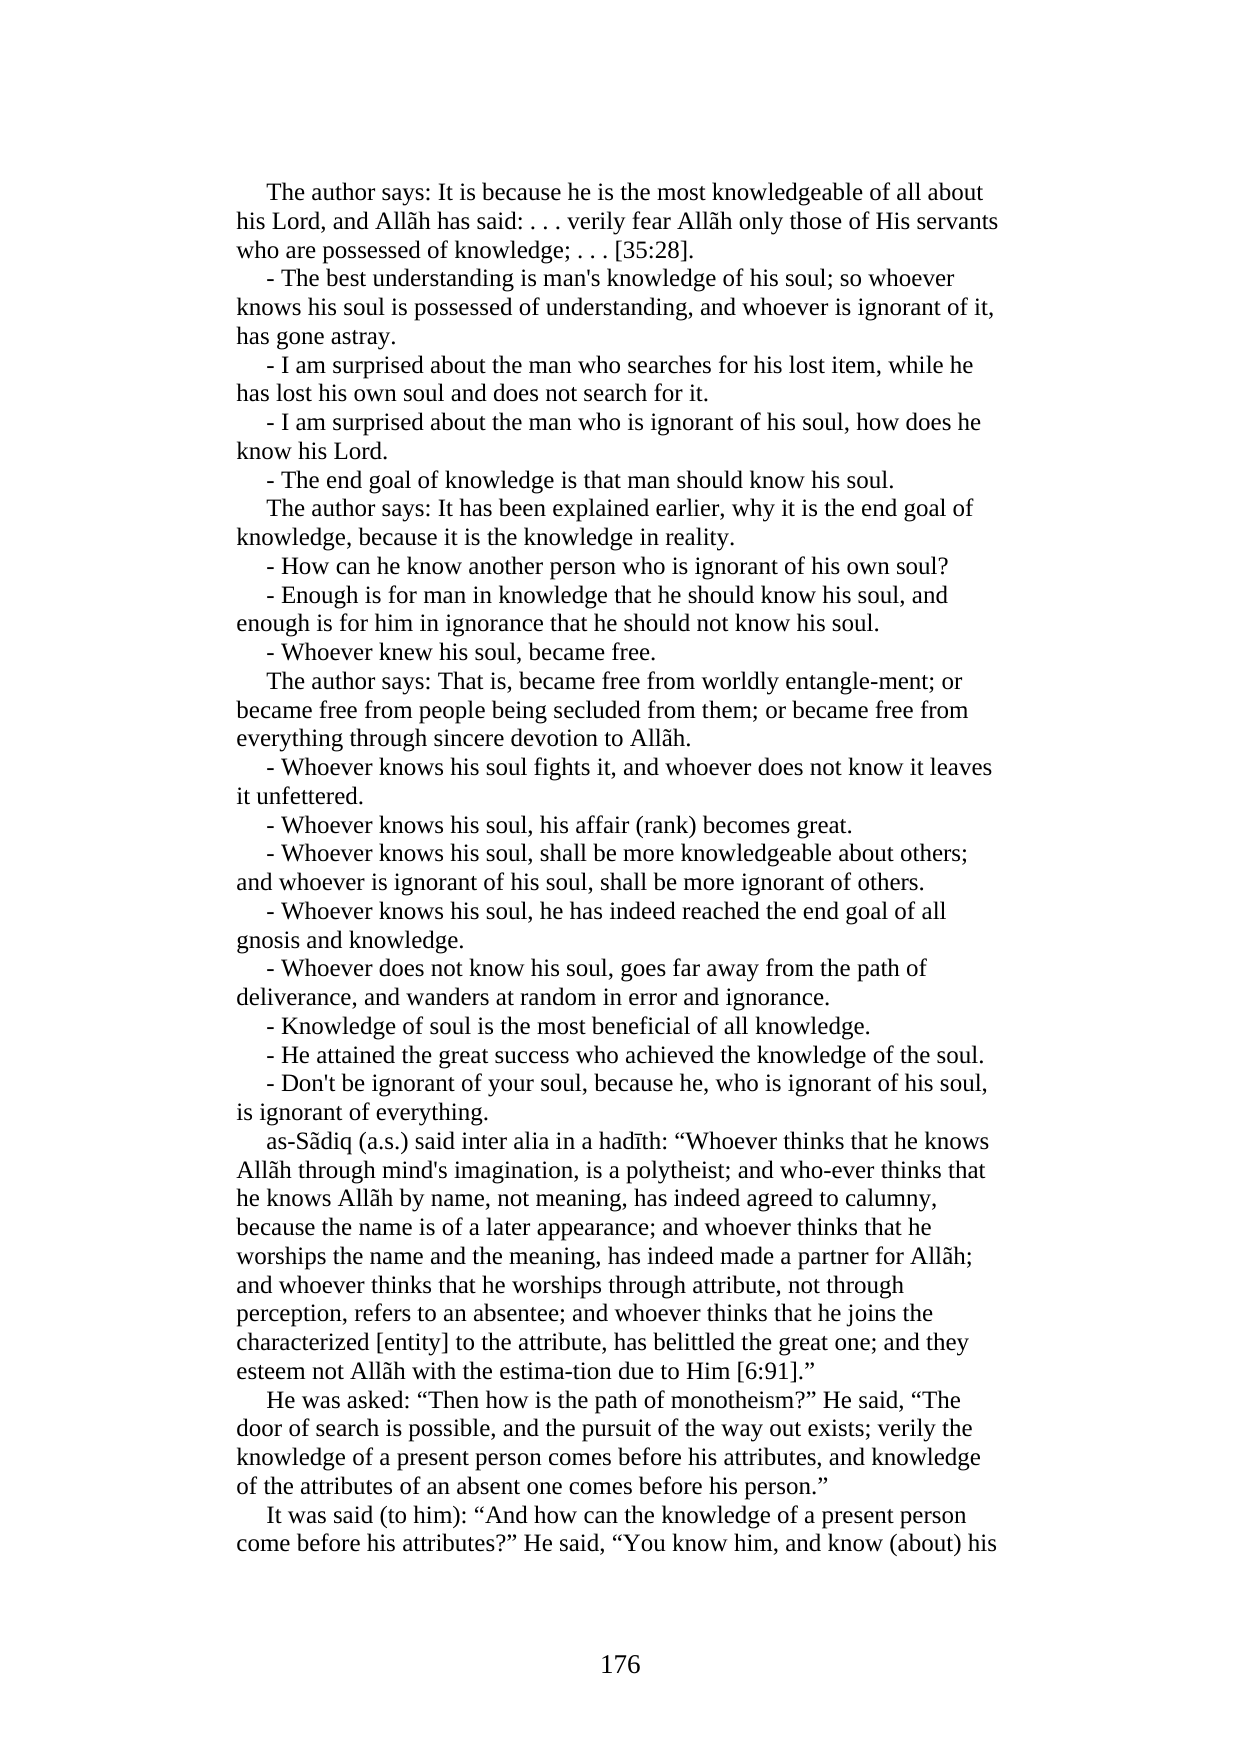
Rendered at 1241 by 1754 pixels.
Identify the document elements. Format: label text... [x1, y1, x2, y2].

text - Whoever knows his soul, shall be more knowledgeable about others; and whoever is ignorant of his soul, shall be more ignorant of others. [236, 838, 1004, 896]
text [236, 1500, 1004, 1557]
text - Whoever knows his soul, his affair (rank) becomes great. [236, 810, 1004, 838]
text - The end goal of knowledge is that man should know his soul. [236, 465, 1004, 493]
text - I am surprised about the man who is ignorant of his soul, how does he know his Lord. [236, 407, 1004, 465]
text - Whoever knows his soul, he has indeed reached the end goal of all gnosis and knowledge. [236, 896, 1004, 953]
text - Whoever knows his soul fights it, and whoever does not know it leaves it unfettered. [236, 752, 1004, 810]
text as-Sãdiq (a.s.) said inter alia in a hadīth: “Whoever thinks that he knows Allãh through mind's imagination, is a polytheist; and who-ever thinks that he knows Allãh by name, not meaning, has indeed agreed to calumny, because the name is of a later appearance; and whoever thinks that he worships the name and the meaning, has indeed made a partner for Allãh; and whoever thinks that he worships through attribute, not through perception, refers to an absentee; and whoever thinks that he joins the characterized [entity] to the attribute, has belittled the great one; and they esteem not Allãh with the estima-tion due to Him [6:91].” [236, 1126, 1004, 1385]
text The author says: It is because he is the most knowledgeable of all about his Lord, and Allãh has said: . . . verily fear Allãh only those of His servants who are possessed of knowledge; . . . [35:28]. [236, 177, 1004, 263]
text He was asked: “Then how is the path of monotheism?” He said, “The door of search is possible, and the pursuit of the way out exists; verily the knowledge of a present person comes before his attributes, and knowledge of the attributes of an absent one comes before his person.” [236, 1385, 1004, 1500]
text - Knowledge of soul is the most beneficial of all knowledge. [236, 1011, 1004, 1040]
text - I am surprised about the man who searches for his lost item, while he has lost his own soul and does not search for it. [236, 350, 1004, 407]
text - How can he know another person who is ignorant of his own soul? [236, 551, 1004, 580]
text - Enough is for man in knowledge that he should know his soul, and enough is for him in ignorance that he should not know his soul. [236, 580, 1004, 637]
text - The best understanding is man's knowledge of his soul; so whoever knows his soul is possessed of understanding, and whoever is ignorant of it, has gone astray. [236, 263, 1004, 350]
text The author says: It has been explained earlier, why it is the end goal of knowledge, because it is the knowledge in reality. [236, 493, 1004, 551]
text - Whoever does not know his soul, goes far away from the path of deliverance, and wanders at random in error and ignorance. [236, 953, 1004, 1011]
text - Don't be ignorant of your soul, because he, who is ignorant of his soul, is ignorant of everything. [236, 1068, 1004, 1126]
text - He attained the great success who achieved the knowledge of the soul. [236, 1040, 1004, 1068]
text The author says: That is, became free from worldly entangle-ment; or became free from people being secluded from them; or became free from everything through sincere devotion to Allãh. [236, 666, 1004, 752]
text - Whoever knew his soul, became free. [236, 637, 1004, 666]
